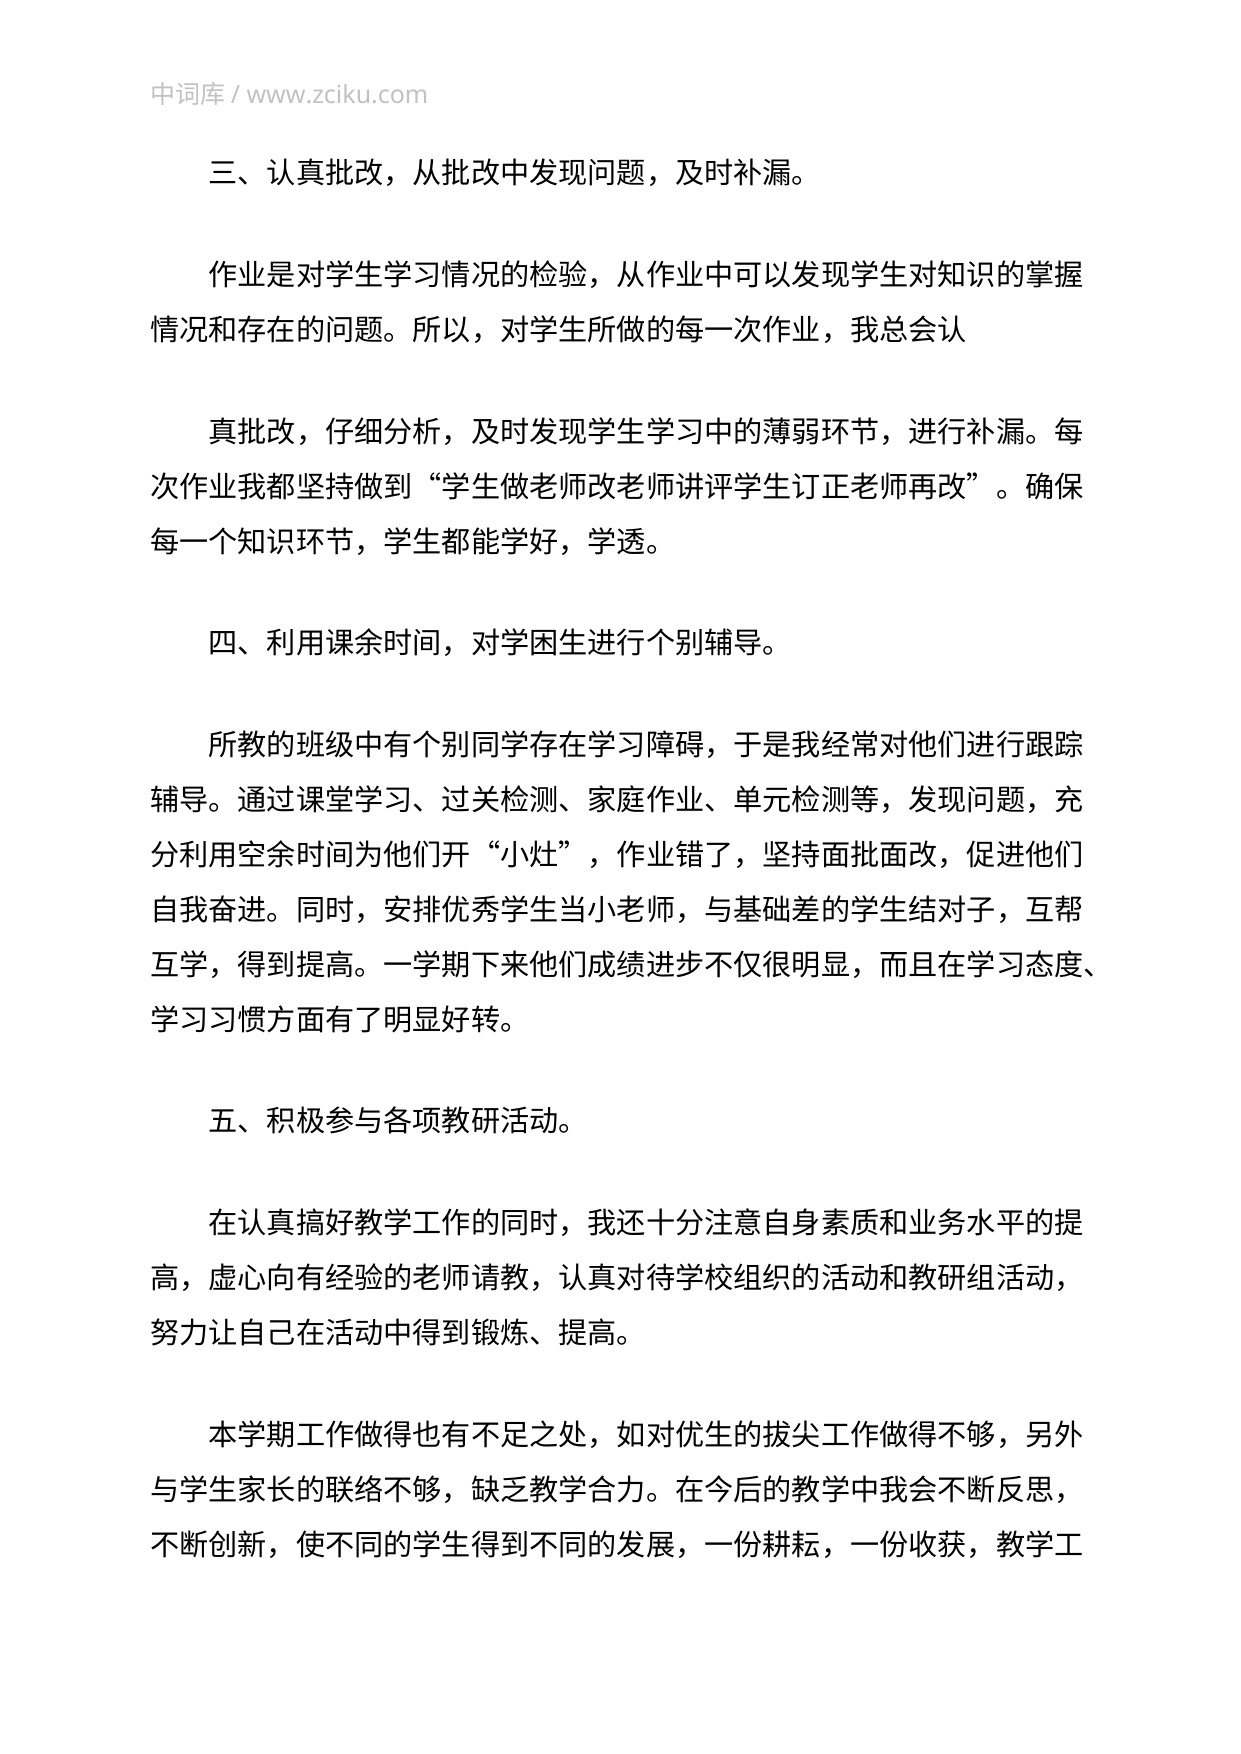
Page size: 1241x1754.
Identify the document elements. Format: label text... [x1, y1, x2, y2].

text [150, 1411, 1090, 1563]
text 在认真搞好教学工作的同时，我还十分注意自身素质和业务水平的提高，虚心向有经验的老师请教，认真对待学校组织的活动和教研组活动，努力让自己在活动中得到锻炼、提高。 [150, 1200, 1090, 1352]
text 作业是对学生学习情况的检验，从作业中可以发现学生对知识的掌握情况和存在的问题。所以，对学生所做的每一次作业，我总会认 [150, 252, 1090, 349]
text 三、认真批改，从批改中发现问题，及时补漏。 [150, 150, 1090, 192]
text 四、利用课余时间，对学困生进行个别辅导。 [150, 620, 1090, 662]
text 真批改，仔细分析，及时发现学生学习中的薄弱环节，进行补漏。每次作业我都坚持做到“学生做老师改老师讲评学生订正老师再改”。确保每一个知识环节，学生都能学好，学透。 [150, 408, 1090, 561]
text 五、积极参与各项教研活动。 [150, 1098, 1090, 1140]
text 所教的班级中有个别同学存在学习障碍，于是我经常对他们进行跟踪辅导。通过课堂学习、过关检测、家庭作业、单元检测等，发现问题，充分利用空余时间为他们开“小灶”，作业错了，坚持面批面改，促进他们自我奋进。同时，安排优秀学生当小老师，与基础差的学生结对子，互帮互学，得到提高。一学期下来他们成绩进步不仅很明显，而且在学习态度、学习习惯方面有了明显好转。 [150, 722, 1090, 1038]
